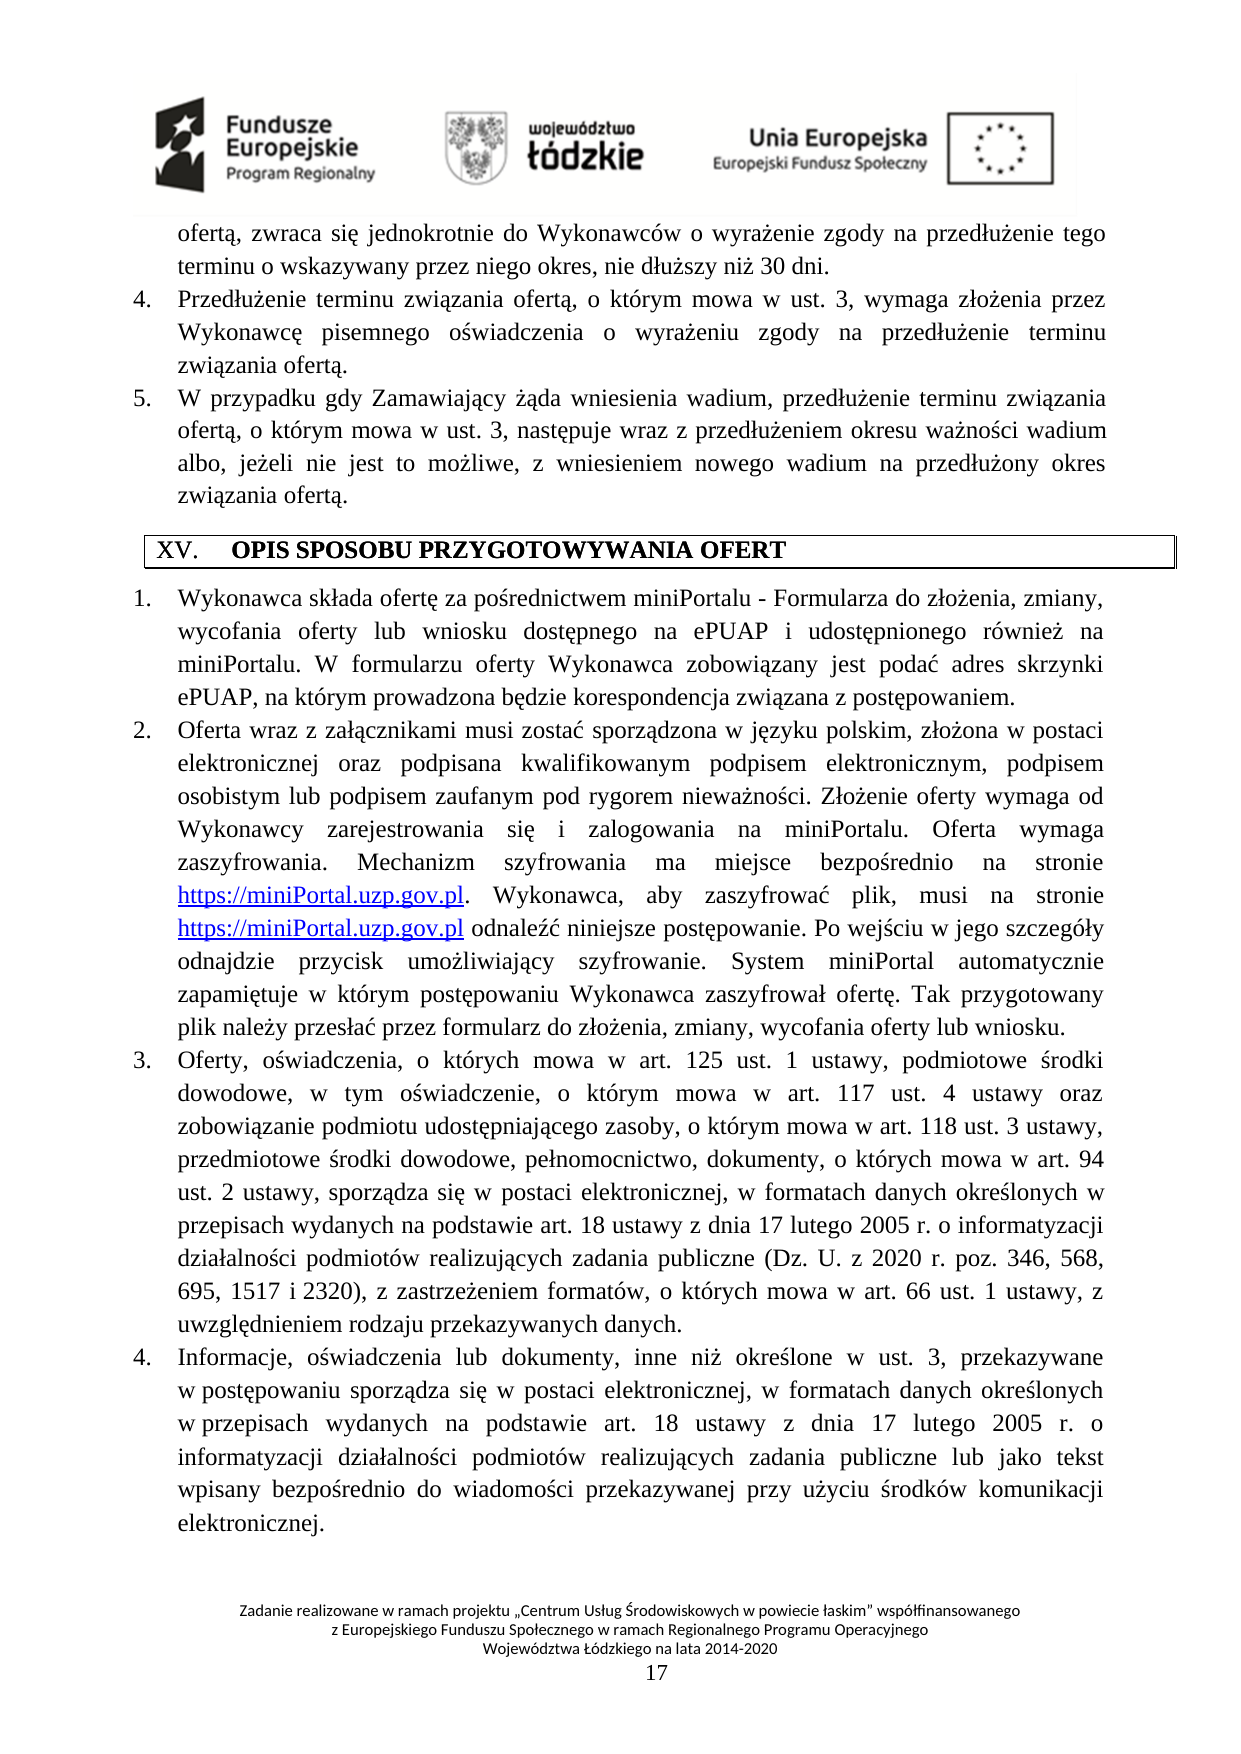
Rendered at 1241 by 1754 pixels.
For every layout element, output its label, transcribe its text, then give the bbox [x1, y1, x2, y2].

list Przedłużenie terminu związania ofertą, o którym mowa w ust. 3, wymaga złożenia przez Wykonawcę pisemnego oświadczenia o wyrażeniu zgody na przedłużenie terminu związania ofertą. [133, 284, 1107, 379]
list W przypadku gdy Zamawiający żąda wniesienia wadium, przedłużenie terminu związania ofertą, o którym mowa w ust. 3, następuje wraz z przedłużeniem okresu ważności wadium albo, jeżeli nie jest to możliwe, z wniesieniem nowego wadium na przedłużony okres związania ofertą. [133, 383, 1107, 509]
picture [132, 73, 1078, 218]
list Informacje, oświadczenia lub dokumenty, inne niż określone w ust. 3, przekazywane w postępowaniu sporządza się w postaci elektronicznej, w formatach danych określonych w przepisach wydanych na podstawie art. 18 ustawy z dnia 17 lutego 2005 r. o informatyzacji działalności podmiotów realizujących zadania publiczne lub jako tekst wpisany bezpośrednio do wiadomości przekazywanej przy użyciu środków komunikacji elektronicznej. [133, 1342, 1104, 1536]
list Wykonawca składa ofertę za pośrednictwem miniPortalu - Formularza do złożenia, zmiany, wycofania oferty lub wniosku dostępnego na ePUAP i udostępnionego również na miniPortalu. W formularzu oferty Wykonawca zobowiązany jest podać adres skrzynki ePUAP, na którym prowadzona będzie korespondencja związana z postępowaniem. [133, 539, 1104, 711]
list Oferta wraz z załącznikami musi zostać sporządzona w języku polskim, złożona w postaci elektronicznej oraz podpisana kwalifikowanym podpisem elektronicznym, podpisem osobistym lub podpisem zaufanym pod rygorem nieważności. Złożenie oferty wymaga od Wykonawcy zarejestrowania się i zalogowania na miniPortalu. Oferta wymaga zaszyfrowania. Mechanizm szyfrowania ma miejsce bezpośrednio na stronie https://miniPortal.uzp.gov.pl. Wykonawca, aby zaszyfrować plik, musi na stronie https://miniPortal.uzp.gov.pl odnaleźć niniejsze postępowanie. Po wejściu w jego szczegóły odnajdzie przycisk umożliwiający szyfrowanie. System miniPortal automatycznie zapamiętuje w którym postępowaniu Wykonawca zaszyfrował ofertę. Tak przygotowany plik należy przesłać przez formularz do złożenia, zmiany, wycofania oferty lub wniosku. [133, 715, 1104, 1041]
list Oferty, oświadczenia, o których mowa w art. 125 ust. 1 ustawy, podmiotowe środki dowodowe, w tym oświadczenie, o którym mowa w art. 117 ust. 4 ustawy oraz zobowiązanie podmiotu udostępniającego zasoby, o którym mowa w art. 118 ust. 3 ustawy, przedmiotowe środki dowodowe, pełnomocnictwo, dokumenty, o których mowa w art. 94 ust. 2 ustawy, sporządza się w postaci elektronicznej, w formatach danych określonych w przepisach wydanych na podstawie art. 18 ustawy z dnia 17 lutego 2005 r. o informatyzacji działalności podmiotów realizujących zadania publiczne (Dz. U. z 2020 r. poz. 346, 568, 695, 1517 i 2320), z zastrzeżeniem formatów, o których mowa w art. 66 ust. 1 ustawy, z uwzględnieniem rodzaju przekazywanych danych. [133, 1045, 1104, 1338]
